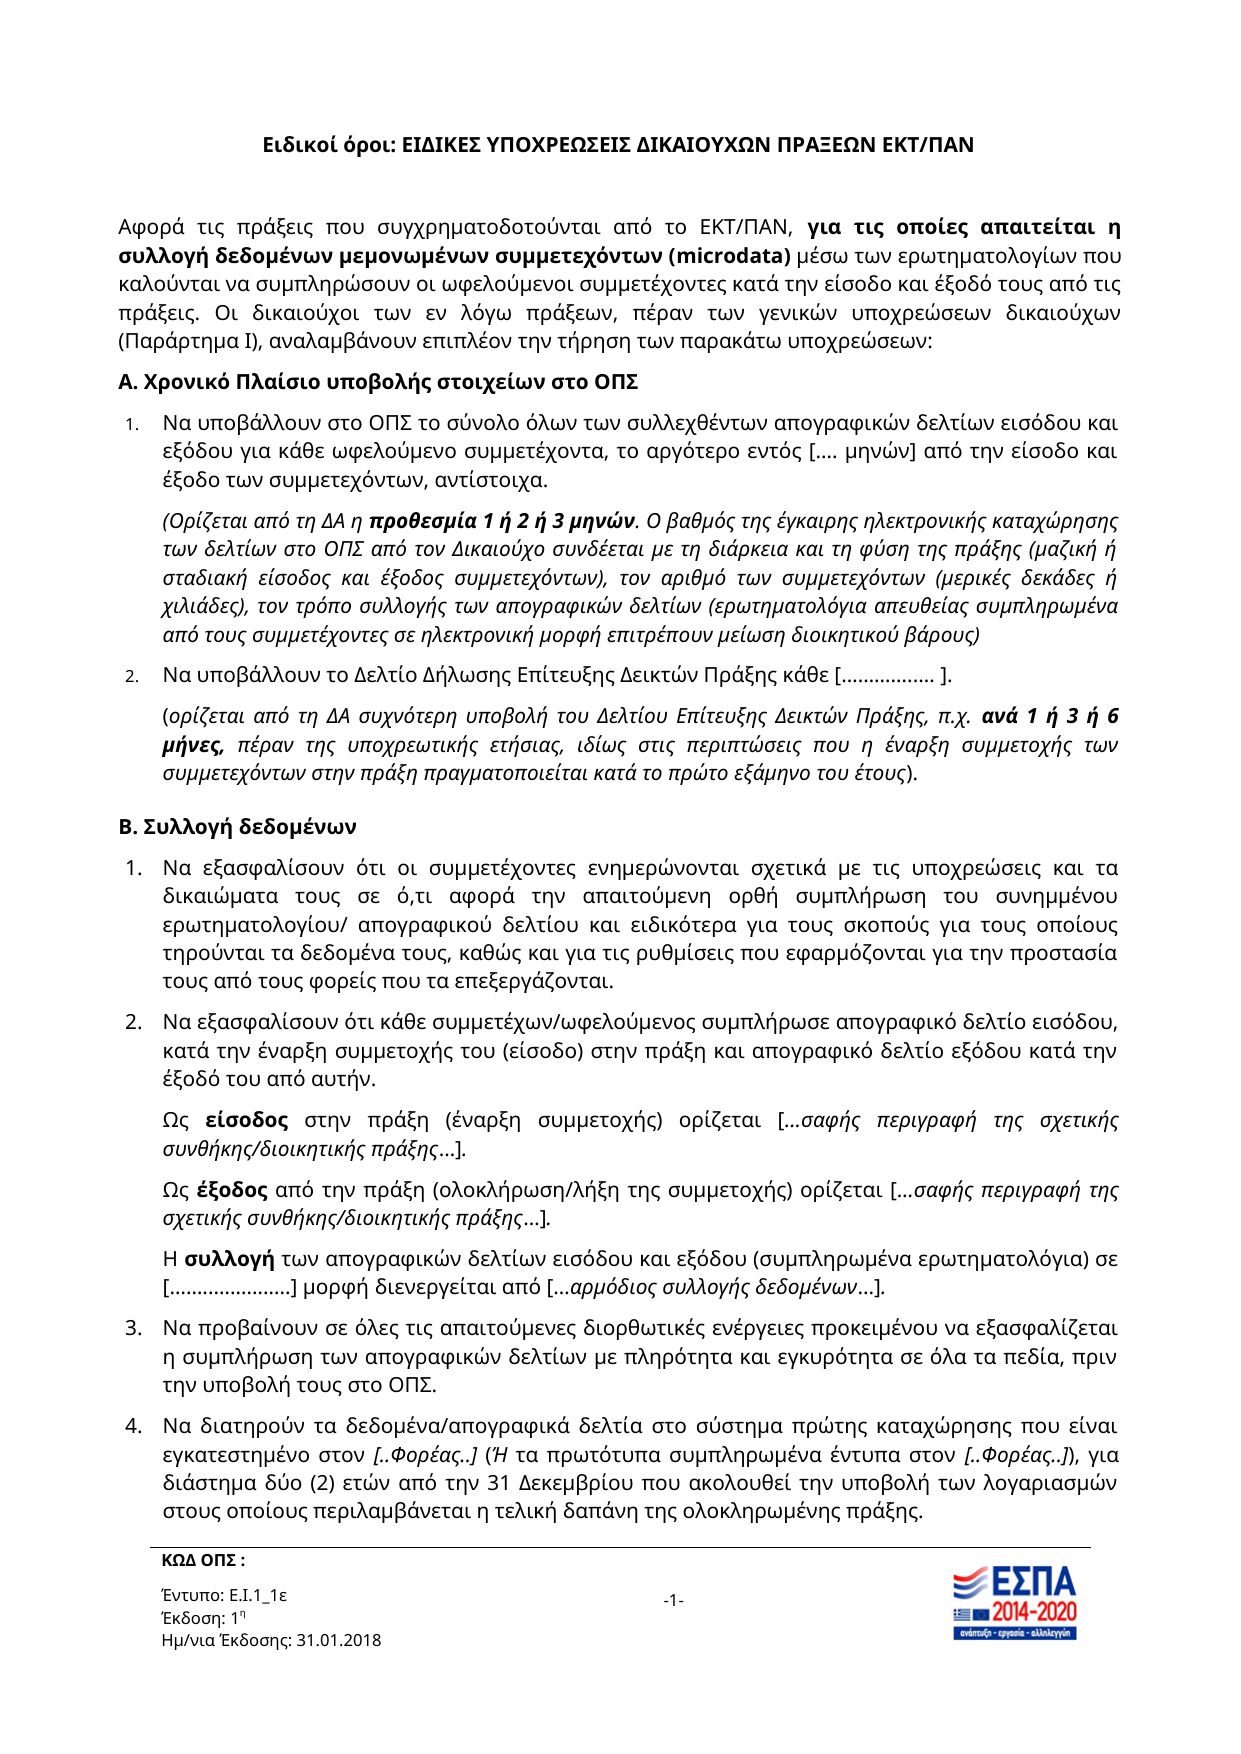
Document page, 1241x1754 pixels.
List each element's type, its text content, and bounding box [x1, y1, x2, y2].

text (ορίζεται από τη ΔΑ συχνότερη υποβολή του Δελτίου Επίτευξης Δεικτών Πράξης, π.χ. ανά 1 ή 3 ή 6 μήνες, πέραν της υποχρεωτικής ετήσιας, ιδίως στις περιπτώσεις που η έναρξη συμμετοχής των συμμετεχόντων στην πράξη πραγματοποιείται κατά το πρώτο εξάμηνο του έτους). [162, 702, 1119, 787]
list Να υποβάλλουν το Δελτίο Δήλωσης Επίτευξης Δεικτών Πράξης κάθε […………..… ]. [125, 661, 1119, 689]
list Να διατηρούν τα δεδομένα/απογραφικά δελτία στο σύστημα πρώτης καταχώρησης που είναι εγκατεστημένο στον [..Φορέας..] (Ή τα πρωτότυπα συμπληρωμένα έντυπα στον [..Φορέας..]), για διάστημα δύο (2) ετών από την 31 Δεκεμβρίου που ακολουθεί την υποβολή των λογαριασμών στους οποίους περιλαμβάνεται η τελική δαπάνη της ολοκληρωμένης πράξης. [125, 1411, 1119, 1525]
text Αφορά τις πράξεις που συγχρηματοδοτούνται από το ΕΚΤ/ΠΑΝ, για τις οποίες απαιτείται η συλλογή δεδομένων μεμονωμένων συμμετεχόντων (microdata) μέσω των ερωτηματολογίων που καλούνται να συμπληρώσουν οι ωφελούμενοι συμμετέχοντες κατά την είσοδο και έξοδό τους από τις πράξεις. Οι δικαιούχοι των εν λόγω πράξεων, πέραν των γενικών υποχρεώσεων δικαιούχων (Παράρτημα Ι), αναλαμβάνουν επιπλέον την τήρηση των παρακάτω υποχρεώσεων: [118, 212, 1122, 355]
picture [950, 1564, 1080, 1642]
list Να προβαίνουν σε όλες τις απαιτούμενες διορθωτικές ενέργειες προκειμένου να εξασφαλίζεται η συμπλήρωση των απογραφικών δελτίων με πληρότητα και εγκυρότητα σε όλα τα πεδία, πριν την υποβολή τους στο ΟΠΣ. [125, 1313, 1119, 1399]
text Β. Συλλογή δεδομένων [118, 812, 1119, 840]
text Η συλλογή των απογραφικών δελτίων εισόδου και εξόδου (συμπληρωμένα ερωτηματολόγια) σε [……..…………..] μορφή διενεργείται από […αρμόδιος συλλογής δεδομένων...]. [162, 1244, 1119, 1301]
list Να υποβάλλουν στο ΟΠΣ το σύνολο όλων των συλλεχθέντων απογραφικών δελτίων εισόδου και εξόδου για κάθε ωφελούμενο συμμετέχοντα, το αργότερο εντός […. μηνών] από την είσοδο και έξοδο των συμμετεχόντων, αντίστοιχα. [125, 408, 1119, 493]
text (Ορίζεται από τη ΔΑ η προθεσμία 1 ή 2 ή 3 μηνών. Ο βαθμός της έγκαιρης ηλεκτρονικής καταχώρησης των δελτίων στο ΟΠΣ από τον Δικαιούχο συνδέεται με τη διάρκεια και τη φύση της πράξης (μαζική ή σταδιακή είσοδος και έξοδος συμμετεχόντων), τον αριθμό των συμμετεχόντων (μερικές δεκάδες ή χιλιάδες), τον τρόπο συλλογής των απογραφικών δελτίων (ερωτηματολόγια απευθείας συμπληρωμένα από τους συμμετέχοντες σε ηλεκτρονική μορφή επιτρέπουν μείωση διοικητικού βάρους) [162, 506, 1119, 648]
text Ως είσοδος στην πράξη (έναρξη συμμετοχής) ορίζεται […σαφής περιγραφή της σχετικής συνθήκης/διοικητικής πράξης…]. [162, 1105, 1119, 1162]
text Ως έξοδος από την πράξη (ολοκλήρωση/λήξη της συμμετοχής) ορίζεται […σαφής περιγραφή της σχετικής συνθήκης/διοικητικής πράξης…]. [162, 1175, 1119, 1232]
text Α. Χρονικό Πλαίσιο υποβολής στοιχείων στο ΟΠΣ [118, 367, 1119, 396]
list Να εξασφαλίσουν ότι οι συμμετέχοντες ενημερώνονται σχετικά με τις υποχρεώσεις και τα δικαιώματα τους σε ό,τι αφορά την απαιτούμενη ορθή συμπλήρωση του συνημμένου ερωτηματολογίου/ απογραφικού δελτίου και ειδικότερα για τους σκοπούς για τους οποίους τηρούνται τα δεδομένα τους, καθώς και για τις ρυθμίσεις που εφαρμόζονται για την προστασία τους από τους φορείς που τα επεξεργάζονται. [125, 853, 1119, 995]
text Ειδικοί όροι: ΕΙΔΙΚΕΣ ΥΠΟΧΡΕΩΣΕΙΣ ΔΙΚΑΙΟΥΧΩΝ ΠΡΑΞΕΩΝ ΕΚΤ/ΠΑΝ [118, 131, 1119, 159]
list Να εξασφαλίσουν ότι κάθε συμμετέχων/ωφελούμενος συμπλήρωσε απογραφικό δελτίο εισόδου, κατά την έναρξη συμμετοχής του (είσοδο) στην πράξη και απογραφικό δελτίο εξόδου κατά την έξοδό του από αυτήν. [125, 1007, 1119, 1093]
